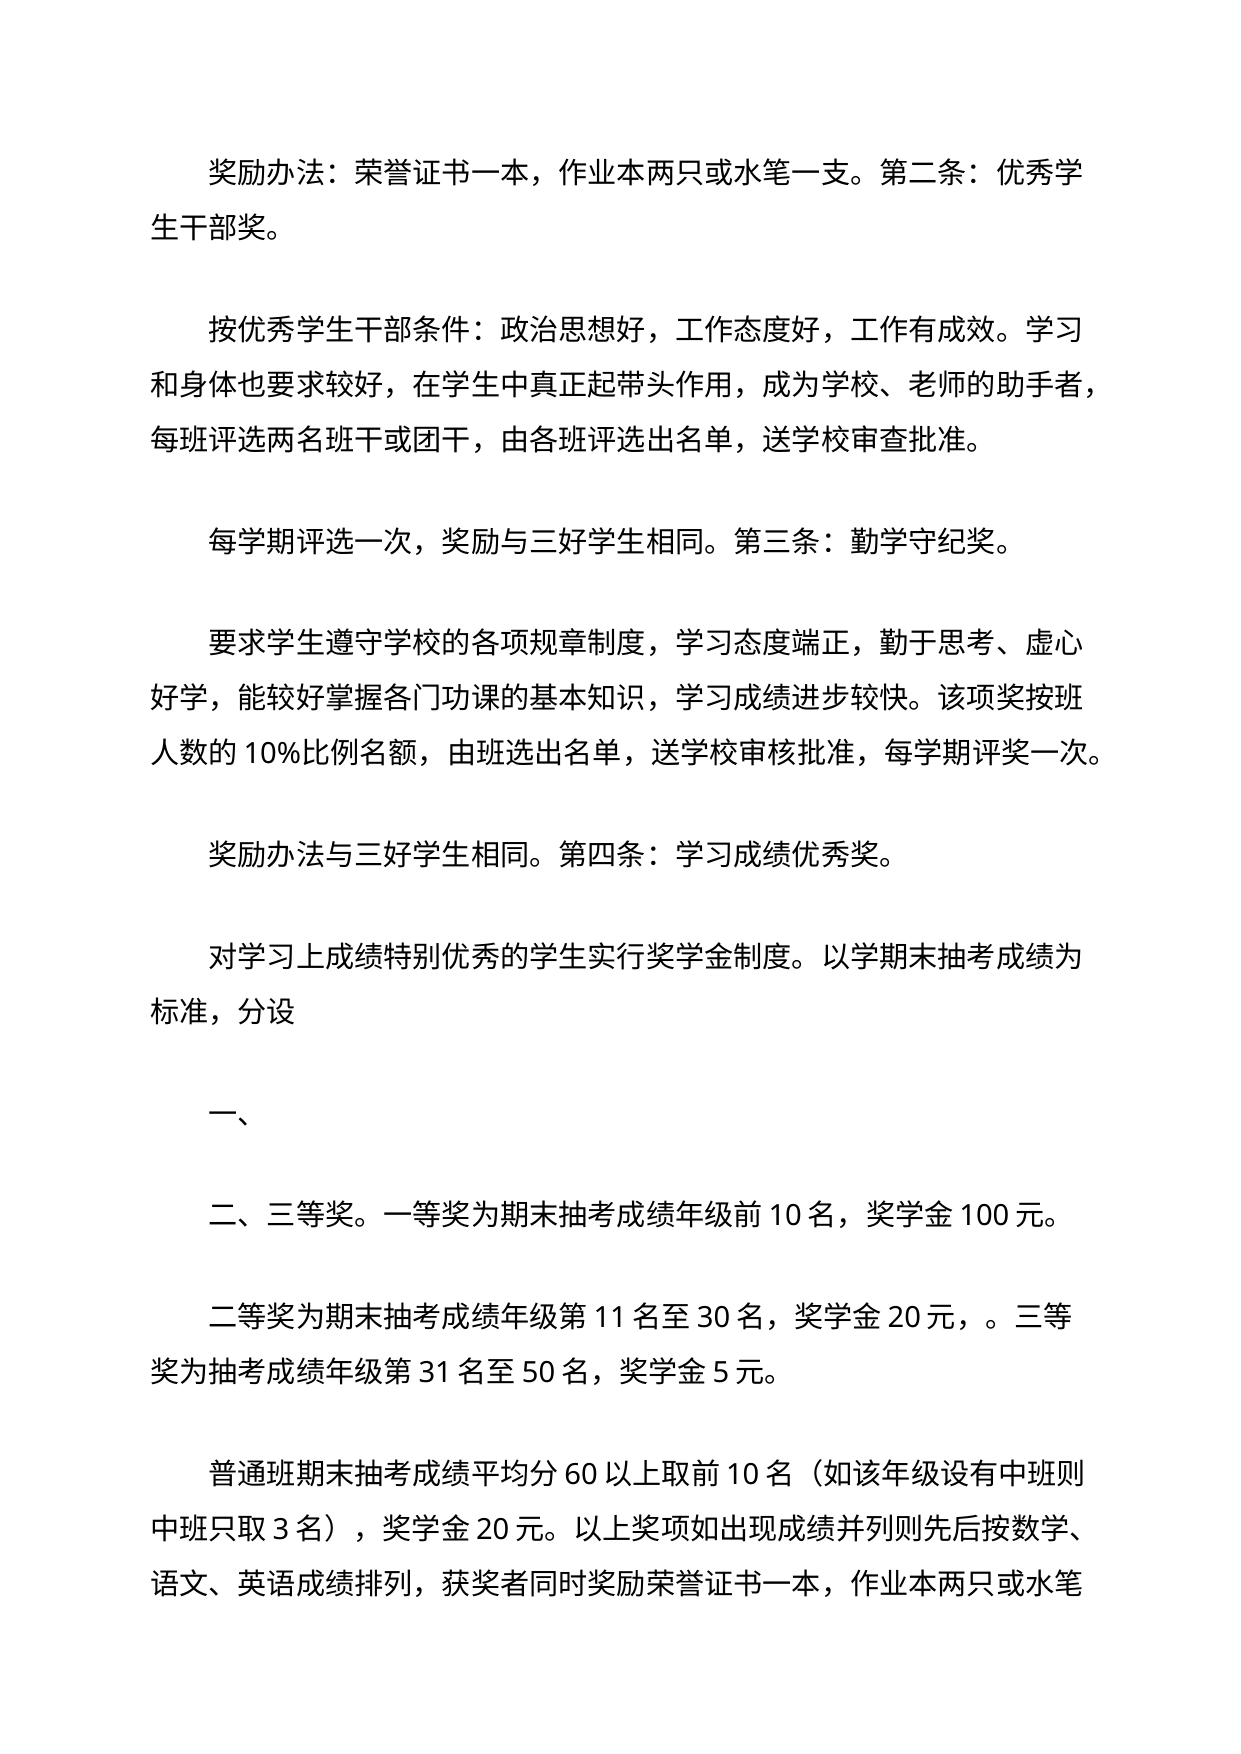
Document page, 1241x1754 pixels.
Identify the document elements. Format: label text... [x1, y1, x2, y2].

text 二等奖为期末抽考成绩年级第11名至30名，奖学金20元，。三等奖为抽考成绩年级第31名至50名，奖学金5元。 [150, 1294, 1090, 1391]
text 要求学生遵守学校的各项规章制度，学习态度端正，勤于思考、虚心好学，能较好掌握各门功课的基本知识，学习成绩进步较快。该项奖按班人数的10%比例名额，由班选出名单，送学校审核批准，每学期评奖一次。 [150, 620, 1090, 772]
text 二、三等奖。一等奖为期末抽考成绩年级前10名，奖学金100元。 [150, 1192, 1090, 1234]
text 按优秀学生干部条件：政治思想好，工作态度好，工作有成效。学习和身体也要求较好，在学生中真正起带头作用，成为学校、老师的助手者，每班评选两名班干或团干，由各班评选出名单，送学校审查批准。 [150, 307, 1090, 459]
text 一、 [150, 1090, 1090, 1132]
text 奖励办法：荣誉证书一本，作业本两只或水笔一支。第二条：优秀学生干部奖。 [150, 150, 1090, 247]
text 每学期评选一次，奖励与三好学生相同。第三条：勤学守纪奖。 [150, 518, 1090, 561]
text 奖励办法与三好学生相同。第四条：学习成绩优秀奖。 [150, 832, 1090, 874]
text 对学习上成绩特别优秀的学生实行奖学金制度。以学期末抽考成绩为标准，分设 [150, 933, 1090, 1031]
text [150, 1451, 1090, 1603]
